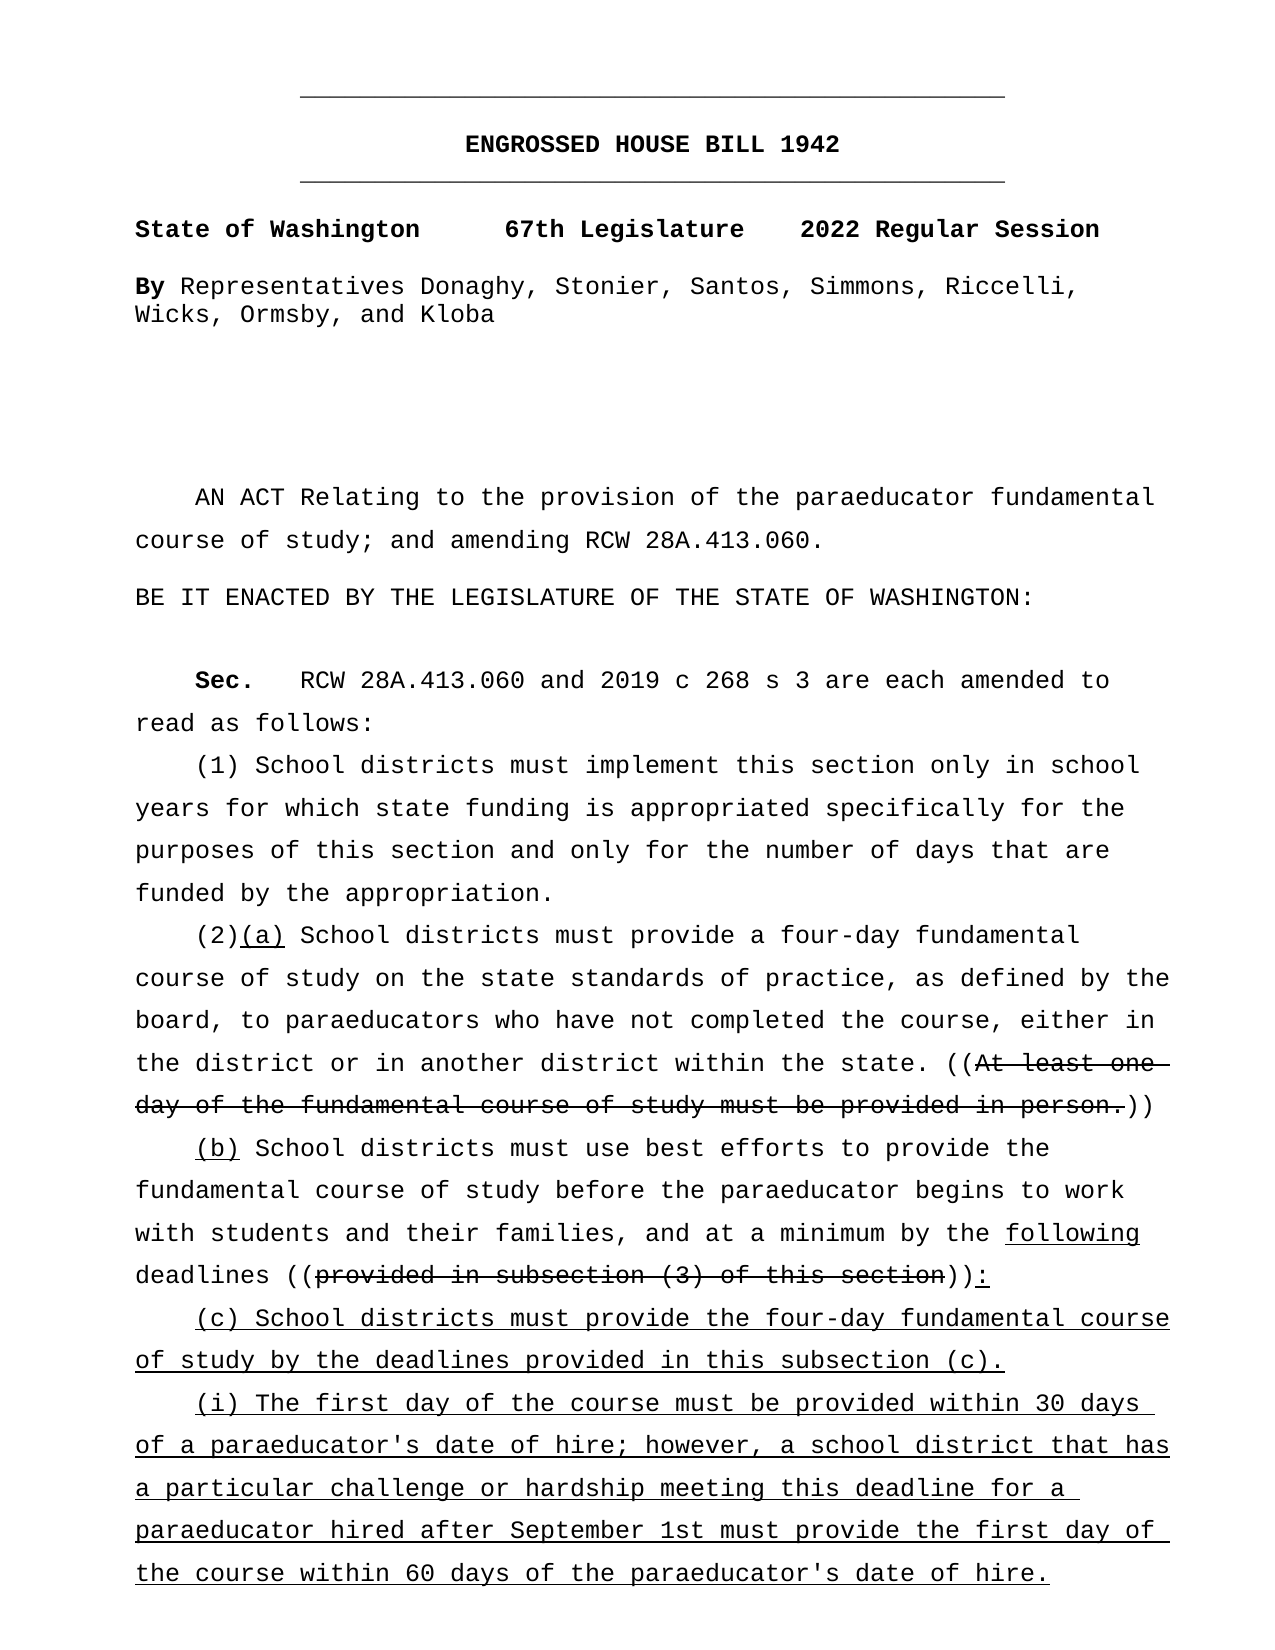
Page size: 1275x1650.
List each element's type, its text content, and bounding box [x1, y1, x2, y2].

text BE IT ENACTED BY THE LEGISLATURE OF THE STATE OF WASHINGTON: [135, 585, 1170, 613]
text _______________________________________________ [135, 160, 1170, 188]
text (1) School districts must implement this section only in school years for which state funding is appropriated specifically for the purposes of this section and only for the number of days that are funded by the appropriation. [135, 740, 1170, 910]
text By Representatives Donaghy, Stonier, Santos, Simmons, Riccelli, Wicks, Ormsby, and Kloba [135, 273, 1170, 330]
text (c) School districts must provide the four-day fundamental course of study by the deadlines provided in this subsection (c). [135, 1292, 1170, 1377]
text (i) The first day of the course must be provided within 30 days of a paraeducator's date of hire; however, a school district that has a particular challenge or hardship meeting this deadline for a paraeducator hired after September 1st must provide the first day of the course within 60 days of the paraeducator's date of hire. [135, 1377, 1170, 1456]
text AN ACT Relating to the provision of the paraeducator fundamental course of study; and amending RCW 28A.413.060. [135, 472, 1170, 557]
text (2)(a) School districts must provide a four-day fundamental course of study on the state standards of practice, as defined by the board, to paraeducators who have not completed the course, either in the district or in another district within the state. ((At least one day of the fundamental course of study must be provided in person.)) [135, 910, 1170, 1122]
text State of Washington 67th Legislature 2022 Regular Session [135, 217, 1170, 245]
text ENGROSSED HOUSE BILL 1942 [135, 132, 1170, 160]
text _______________________________________________ [135, 75, 1170, 103]
text (b) School districts must use best efforts to provide the fundamental course of study before the paraeducator begins to work with students and their families, and at a minimum by the following deadlines ((provided in subsection (3) of this section)): [135, 1122, 1170, 1292]
text Sec. RCW 28A.413.060 and 2019 c 268 s 3 are each amended to read as follows: [135, 655, 1170, 740]
text (i) The first day of the course must be provided within 30 days of a paraeducator's date of hire; however, a school district that has a particular challenge or hardship meeting this deadline for a paraeducator hired after September 1st must provide the first day of the course within 60 days of the paraeducator's date of hire. [135, 1543, 1170, 1590]
text (i) The first day of the course must be provided within 30 days of a paraeducator's date of hire; however, a school district that has a particular challenge or hardship meeting this deadline for a paraeducator hired after September 1st must provide the first day of the course within 60 days of the paraeducator's date of hire. [135, 1458, 1170, 1541]
